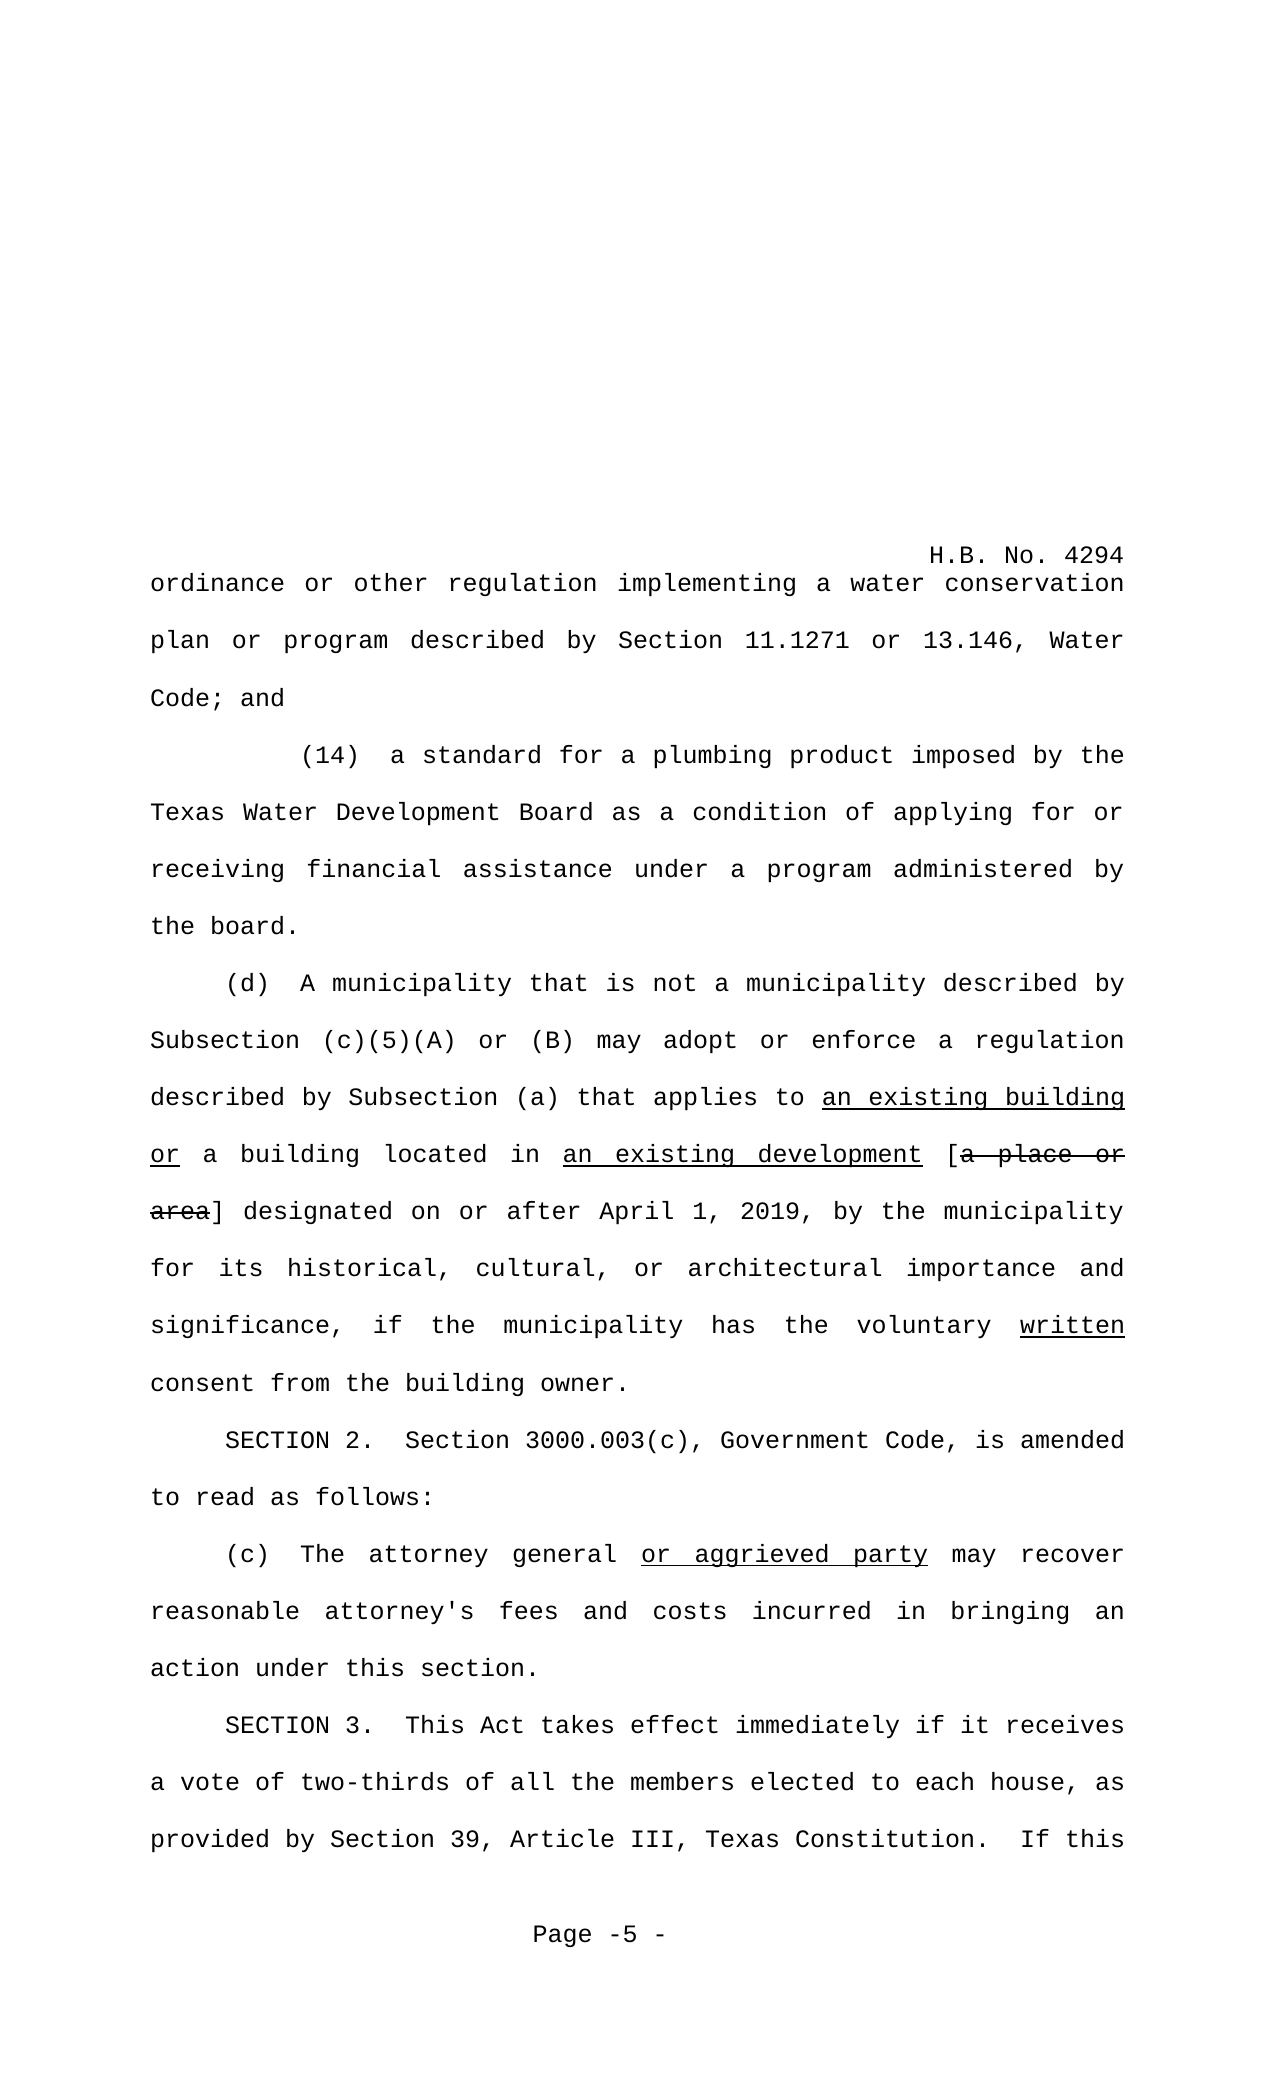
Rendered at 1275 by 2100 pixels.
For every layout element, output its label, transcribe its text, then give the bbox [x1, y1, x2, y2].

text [150, 571, 1125, 713]
text (14) a standard for a plumbing product imposed by the Texas Water Development Board as a condition of applying for or receiving financial assistance under a program administered by the board. [150, 742, 1125, 942]
text (d) A municipality that is not a municipality described by Subsection (c)(5)(A) or (B) may adopt or enforce a regulation described by Subsection (a) that applies to an existing building or a building located in an existing development [a place or area] designated on or after April 1, 2019, by the municipality for its historical, cultural, or architectural importance and significance, if the municipality has the voluntary written consent from the building owner. [150, 970, 1125, 1398]
text (c) The attorney general or aggrieved party may recover reasonable attorney's fees and costs incurred in bringing an action under this section. [150, 1541, 1125, 1684]
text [150, 1712, 1125, 1855]
text SECTION 2. Section 3000.003(c), Government Code, is amended to read as follows: [150, 1427, 1125, 1513]
